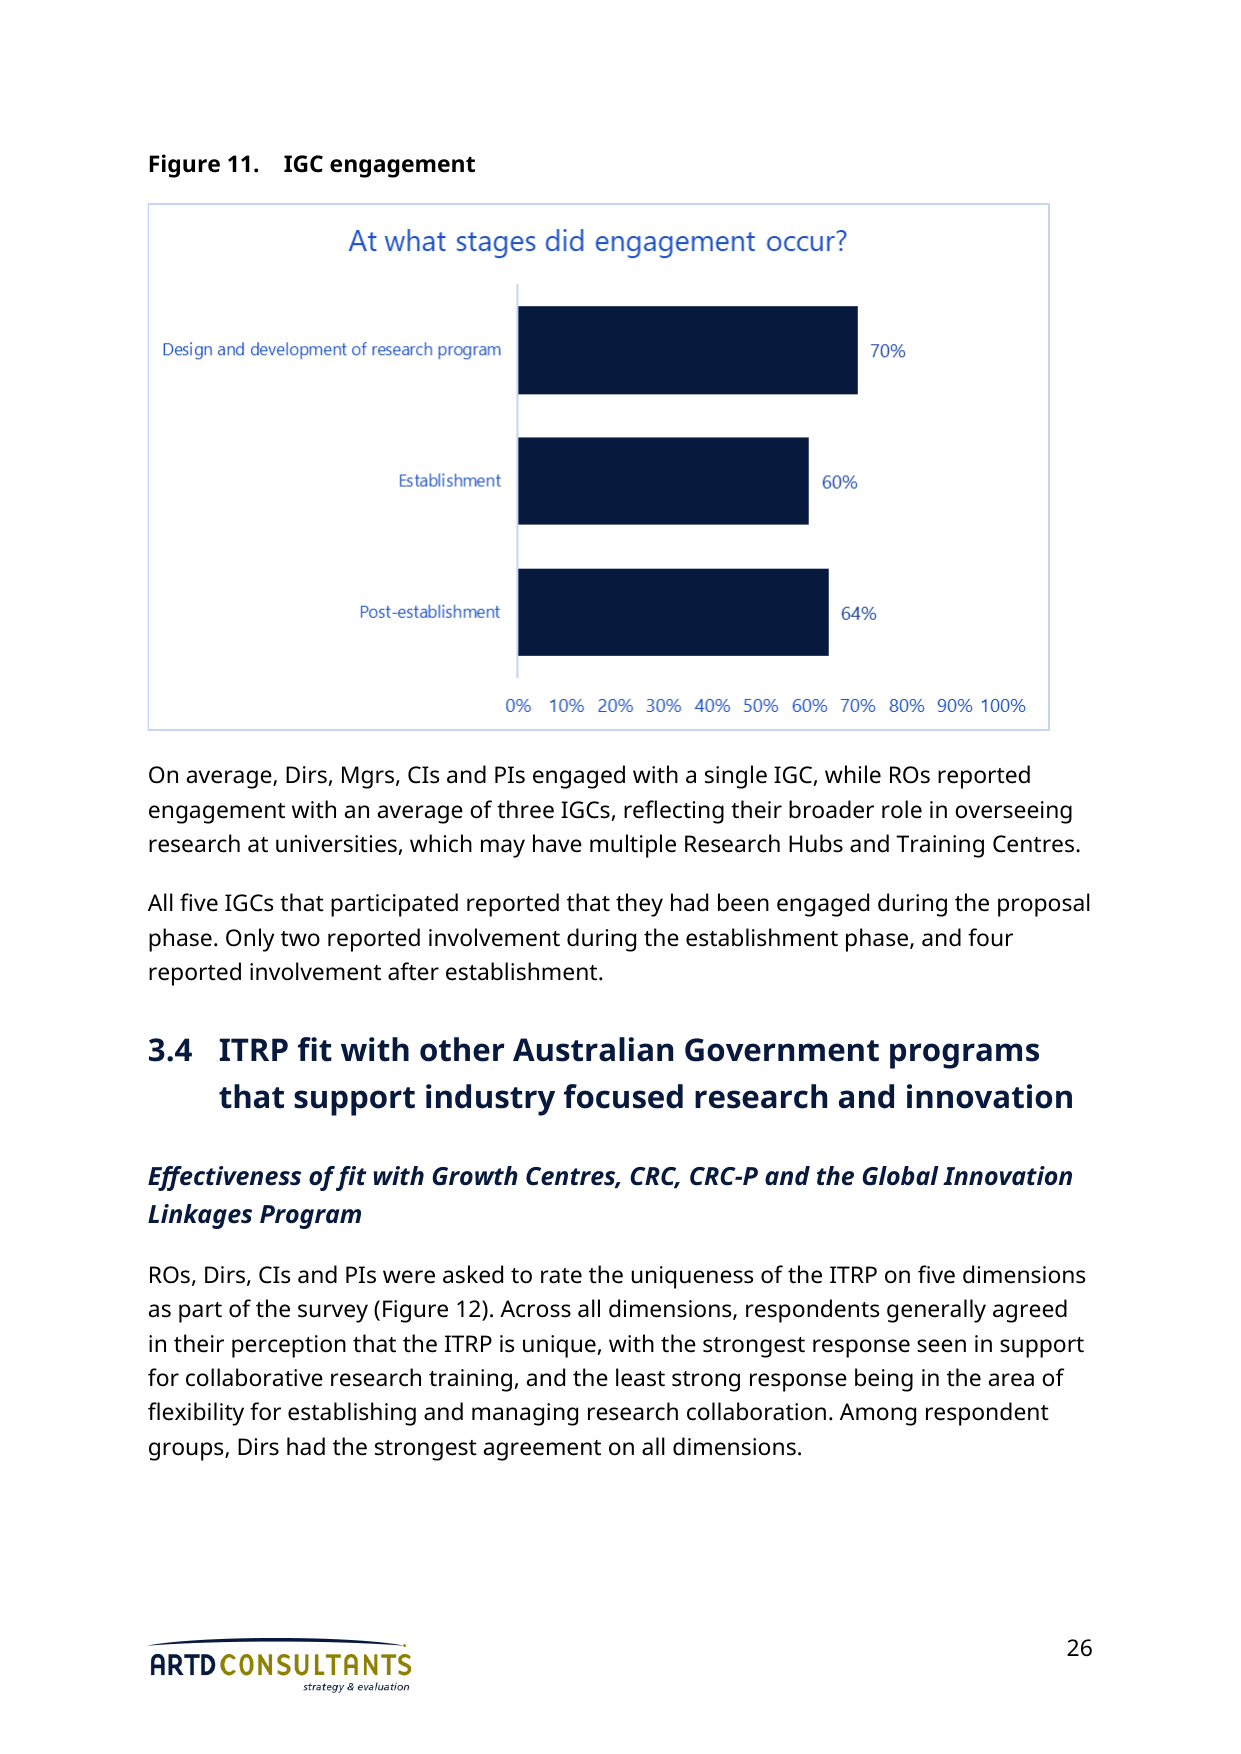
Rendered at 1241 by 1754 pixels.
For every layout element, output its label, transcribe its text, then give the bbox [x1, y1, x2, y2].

text All five IGCs that participated reported that they had been engaged during the proposal phase. Only two reported involvement during the establishment phase, and four reported involvement after establishment. [148, 887, 1092, 987]
picture [147, 203, 1050, 731]
picture [147, 1638, 412, 1693]
text ROs, Dirs, CIs and PIs were asked to rate the uniqueness of the ITRP on five dimensions as part of the survey (Figure 12). Across all dimensions, respondents generally agreed in their perception that the ITRP is unique, with the strongest response seen in support for collaborative research training, and the least strong response being in the area of flexibility for establishing and managing research collaboration. Among respondent groups, Dirs had the strongest agreement on all dimensions. [148, 1259, 1092, 1462]
subtitle Effectiveness of fit with Growth Centres, CRC, CRC-P and the Global Innovation Linkages Program [148, 1159, 1092, 1230]
subtitle IGC engagement [148, 148, 1092, 179]
text On average, Dirs, Mgrs, CIs and PIs engaged with a single IGC, while ROs reported engagement with an average of three IGCs, reflecting their broader role in overseeing research at universities, which may have multiple Research Hubs and Training Centres. [148, 759, 1092, 859]
subtitle ITRP fit with other Australian Government programs that support industry focused research and innovation [148, 1028, 1092, 1117]
